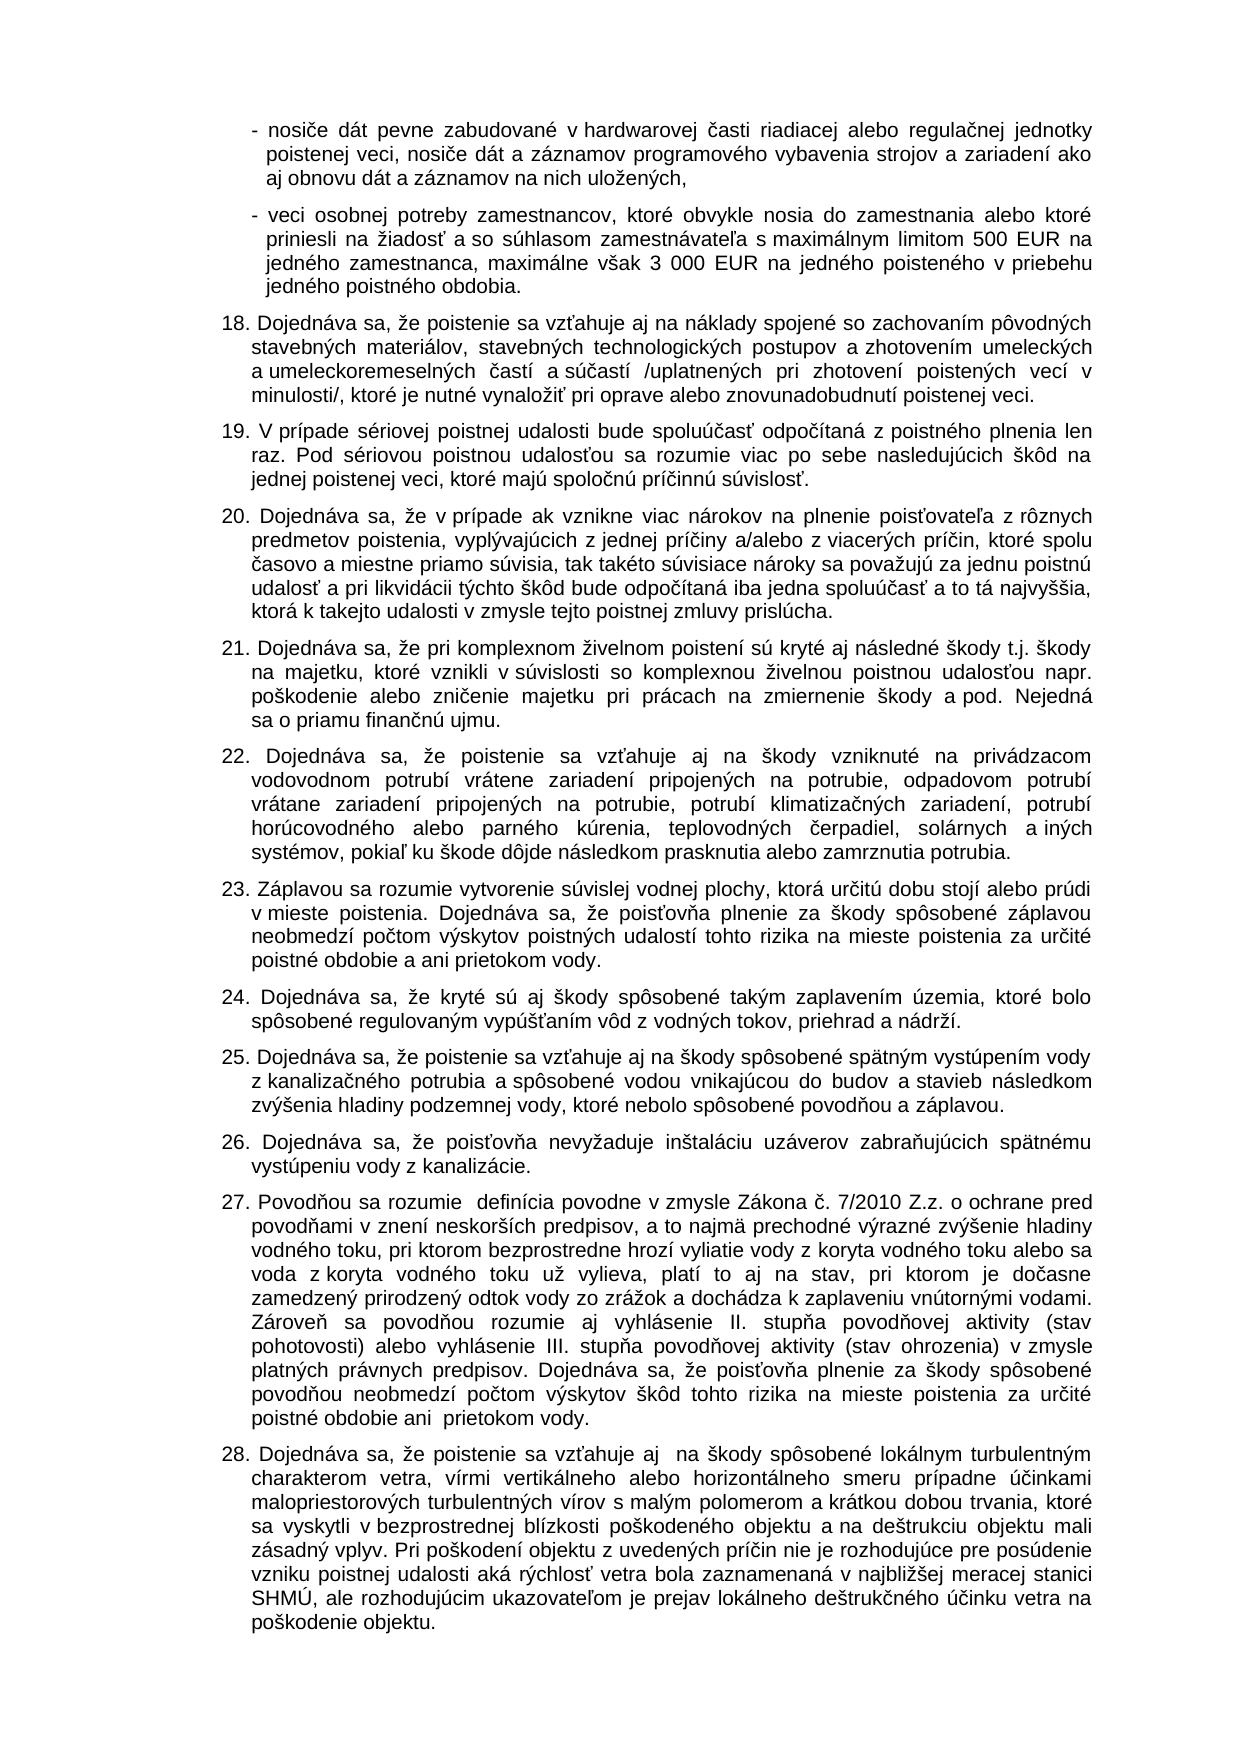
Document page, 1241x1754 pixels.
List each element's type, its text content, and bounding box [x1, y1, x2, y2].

list 20. Dojednáva sa, že v prípade ak vznikne viac nárokov na plnenie poisťovateľa z rôznych predmetov poistenia, vyplývajúcich z jednej príčiny a/alebo z viacerých príčin, ktoré spolu časovo a miestne priamo súvisia, tak takéto súvisiace nároky sa považujú za jednu poistnú udalosť a pri likvidácii týchto škôd bude odpočítaná iba jedna spoluúčasť a to tá najvyššia, ktorá k takejto udalosti v zmysle tejto poistnej zmluvy prislúcha. [221, 503, 1093, 623]
list 23. Záplavou sa rozumie vytvorenie súvislej vodnej plochy, ktorá určitú dobu stojí alebo prúdi v mieste poistenia. Dojednáva sa, že poisťovňa plnenie za škody spôsobené záplavou neobmedzí počtom výskytov poistných udalostí tohto rizika na mieste poistenia za určité poistné obdobie a ani prietokom vody. [221, 876, 1093, 972]
list 25. Dojednáva sa, že poistenie sa vzťahuje aj na škody spôsobené spätným vystúpením vody z kanalizačného potrubia a spôsobené vodou vnikajúcou do budov a stavieb následkom zvýšenia hladiny podzemnej vody, ktoré nebolo spôsobené povodňou a záplavou. [221, 1045, 1093, 1117]
list 27. Povodňou sa rozumie definícia povodne v zmysle Zákona č. 7/2010 Z.z. o ochrane pred povodňami v znení neskorších predpisov, a to najmä prechodné výrazné zvýšenie hladiny vodného toku, pri ktorom bezprostredne hrozí vyliatie vody z koryta vodného toku alebo sa voda z koryta vodného toku už vylieva, platí to aj na stav, pri ktorom je dočasne zamedzený prirodzený odtok vody zo zrážok a dochádza k zaplaveniu vnútornými vodami. Zároveň sa povodňou rozumie aj vyhlásenie II. stupňa povodňovej aktivity (stav pohotovosti) alebo vyhlásenie III. stupňa povodňovej aktivity (stav ohrozenia) v zmysle platných právnych predpisov. Dojednáva sa, že poisťovňa plnenie za škody spôsobené povodňou neobmedzí počtom výskytov škôd tohto rizika na mieste poistenia za určité poistné obdobie ani prietokom vody. [221, 1190, 1093, 1429]
list 18. Dojednáva sa, že poistenie sa vzťahuje aj na náklady spojené so zachovaním pôvodných stavebných materiálov, stavebných technologických postupov a zhotovením umeleckých a umeleckoremeselných častí a súčastí /uplatnených pri zhotovení poistených vecí v minulosti/, ktoré je nutné vynaložiť pri oprave alebo znovunadobudnutí poistenej veci. [221, 311, 1093, 407]
list 26. Dojednáva sa, že poisťovňa nevyžaduje inštaláciu uzáverov zabraňujúcich spätnému vystúpeniu vody z kanalizácie. [221, 1129, 1093, 1177]
list 28. Dojednáva sa, že poistenie sa vzťahuje aj na škody spôsobené lokálnym turbulentným charakterom vetra, vírmi vertikálneho alebo horizontálneho smeru prípadne účinkami malopriestorových turbulentných vírov s malým polomerom a krátkou dobou trvania, ktoré sa vyskytli v bezprostrednej blízkosti poškodeného objektu a na deštrukciu objektu mali zásadný vplyv. Pri poškodení objektu z uvedených príčin nie je rozhodujúce pre posúdenie vzniku poistnej udalosti aká rýchlosť vetra bola zaznamenaná v najbližšej meracej stanici SHMÚ, ale rozhodujúcim ukazovateľom je prejav lokálneho deštrukčného účinku vetra na poškodenie objektu. [221, 1442, 1093, 1634]
list 24. Dojednáva sa, že kryté sú aj škody spôsobené takým zaplavením územia, ktoré bolo spôsobené regulovaným vypúšťaním vôd z vodných tokov, priehrad a nádrží. [221, 985, 1093, 1033]
list 22. Dojednáva sa, že poistenie sa vzťahuje aj na škody vzniknuté na privádzacom vodovodnom potrubí vrátene zariadení pripojených na potrubie, odpadovom potrubí vrátane zariadení pripojených na potrubie, potrubí klimatizačných zariadení, potrubí horúcovodného alebo parného kúrenia, teplovodných čerpadiel, solárnych a iných systémov, pokiaľ ku škode dôjde následkom prasknutia alebo zamrznutia potrubia. [221, 744, 1093, 864]
list - veci osobnej potreby zamestnancov, ktoré obvykle nosia do zamestnania alebo ktoré priniesli na žiadosť a so súhlasom zamestnávateľa s maximálnym limitom 500 EUR na jedného zamestnanca, maximálne však 3 000 EUR na jedného poisteného v priebehu jedného poistného obdobia. [251, 202, 1093, 298]
list 19. V prípade sériovej poistnej udalosti bude spoluúčasť odpočítaná z poistného plnenia len raz. Pod sériovou poistnou udalosťou sa rozumie viac po sebe nasledujúcich škôd na jednej poistenej veci, ktoré majú spoločnú príčinnú súvislosť. [221, 419, 1093, 491]
list - nosiče dát pevne zabudované v hardwarovej časti riadiacej alebo regulačnej jednotky poistenej veci, nosiče dát a záznamov programového vybavenia strojov a zariadení ako aj obnovu dát a záznamov na nich uložených, [251, 118, 1093, 190]
list 21. Dojednáva sa, že pri komplexnom živelnom poistení sú kryté aj následné škody t.j. škody na majetku, ktoré vznikli v súvislosti so komplexnou živelnou poistnou udalosťou napr. poškodenie alebo zničenie majetku pri prácach na zmiernenie škody a pod. Nejedná sa o priamu finančnú ujmu. [221, 636, 1093, 732]
